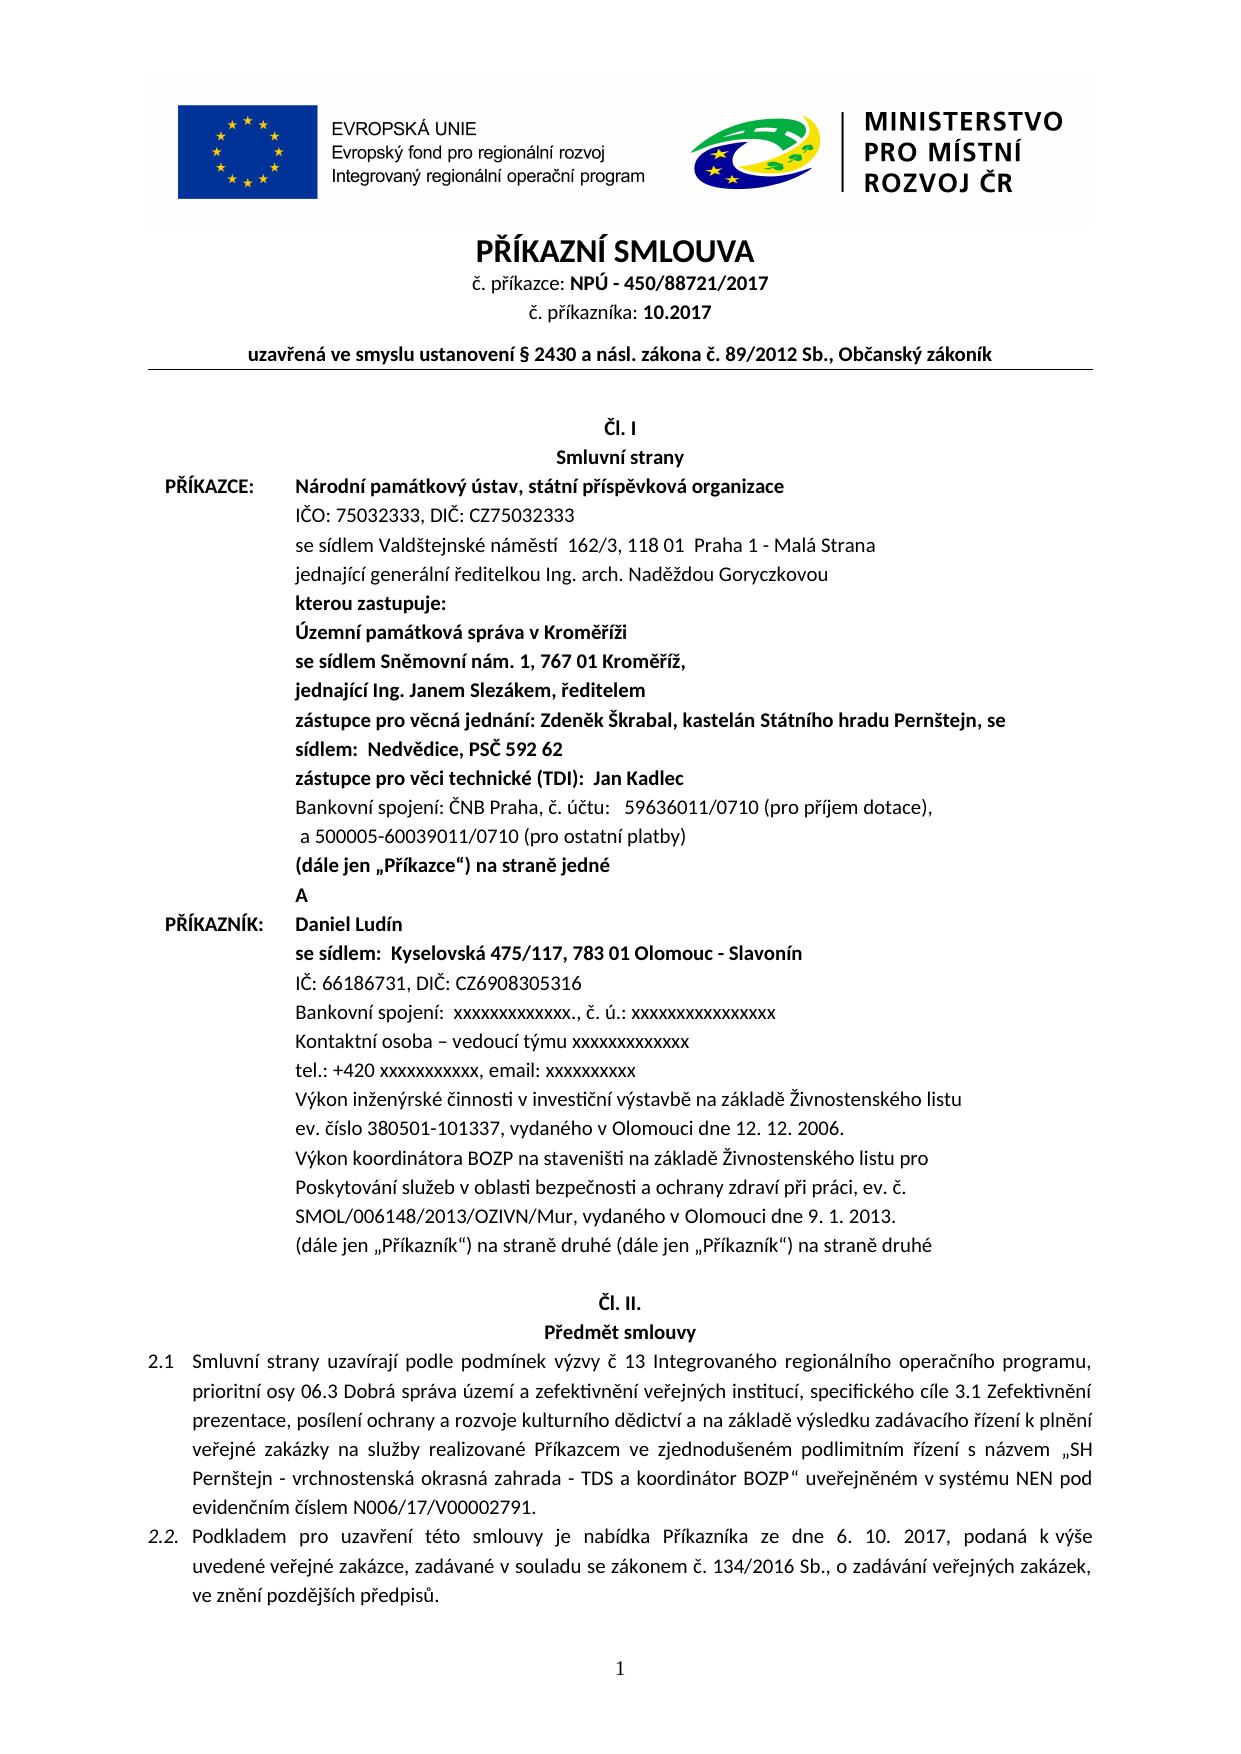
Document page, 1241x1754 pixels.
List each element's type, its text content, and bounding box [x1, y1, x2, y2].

subtitle uzavřená ve smyslu ustanovení § násl. zákona č. 89/2012 Sb., Občanský zákoník [148, 341, 1093, 369]
text 2.1 Smluvní strany uzavírají podle podmínek výzvy č 13 Integrovaného regionálního operačního programu, prioritní osy 06.3 Dobrá správa území a zefektivnění veřejných institucí, specifického cíle 3.1 Zefektivnění prezentace, posílení ochrany a rozvoje kulturního dědictví a na základě výsledku zadávacího řízení k plnění veřejné zakázky na služby realizované Příkazcem ve zjednodušeném podlimitním řízení s názvem „SH Pernštejn - vrchnostenská okrasná zahrada - TDS a koordinátor BOZP“ uveřejněném v systému NEN pod evidenčním číslem N006/17/V00002791. [148, 1349, 1093, 1520]
text Čl. II. [148, 1290, 1093, 1316]
title PŘÍKAZNÍ SMLOUVA [148, 230, 1093, 270]
picture [147, 73, 1093, 230]
text Předmět smlouvy [148, 1319, 1093, 1345]
text 2.2. Podkladem pro uzavření této smlouvy je nabídka Příkazníka ze dne 6. 10. 2017, podaná k výše uvedené veřejné zakázce, zadávané v souladu se zákonem č. 134/2016 Sb., o zadávání veřejných zakázek, ve znění pozdějších předpisů. [148, 1524, 1093, 1607]
text Čl. I [148, 415, 1093, 441]
title č. příkazce: NPÚ - 450/88721/2017 [148, 270, 1093, 296]
text Smluvní strany [148, 444, 1093, 470]
table_cell Daniel Ludín se sídlem: Kyselovská 475/117, 783 01 Olomouc - Slavonín IČ: 66186731, DIČ: CZ6908305316 Bankovní spojení: xxxxxxxxxxxxx., č. ú.: xxxxxxxxxxxxxxxx Kontaktní osoba – vedoucí týmu xxxxxxxxxxxxx tel.: +420 xxxxxxxxxxx, email: xxxxxxxxxx Výkon inženýrské činnosti v investiční výstavbě na základě Živnostenského listu ev. číslo 380501-101337, vydaného v Olomouci dne 12. 12. 2006. Výkon koordinátora BOZP na staveništi na základě Živnostenského listu pro Poskytování služeb v oblasti bezpečnosti a ochrany zdraví při práci, ev. č. SMOL/006148/2013/OZIVN/Mur, vydaného v Olomouci dne 9. 1. 2013. (dále jen „Příkazník“) na straně druhé (dále jen „Příkazník“) na straně druhé [288, 911, 1058, 1261]
table_cell PřÍKAZNÍK: [158, 911, 288, 1261]
table_header Národní památkový ústav, státní příspěvková organizace IČO: 75032333, DIČ: CZ75032333 se sídlem Valdštejnské náměstí 162/3, 118 01 Praha 1 - Malá Strana jednající generální ředitelkou Ing. arch. Naděždou Goryczkovou kterou zastupuje: Územní památková správa v Kroměříži se sídlem Sněmovní nám. 1, 767 01 Kroměříž, jednající Ing. Janem Slezákem, ředitelem zástupce pro věcná jednání: Zdeněk Škrabal, kastelán Státního hradu Pernštejn, se sídlem: Nedvědice, PSČ 592 62 zástupce pro věci technické (TDI): Jan Kadlec Bankovní spojení: ČNB Praha, č. účtu: 59636011/0710 (pro příjem dotace), a 500005-60039011/0710 (pro ostatní platby) (dále jen „Příkazce“) na straně jedné A [288, 474, 1058, 911]
table_header PŘÍKAZCE: [158, 474, 288, 911]
title č. příkazníka: 10.2017 [148, 299, 1093, 325]
